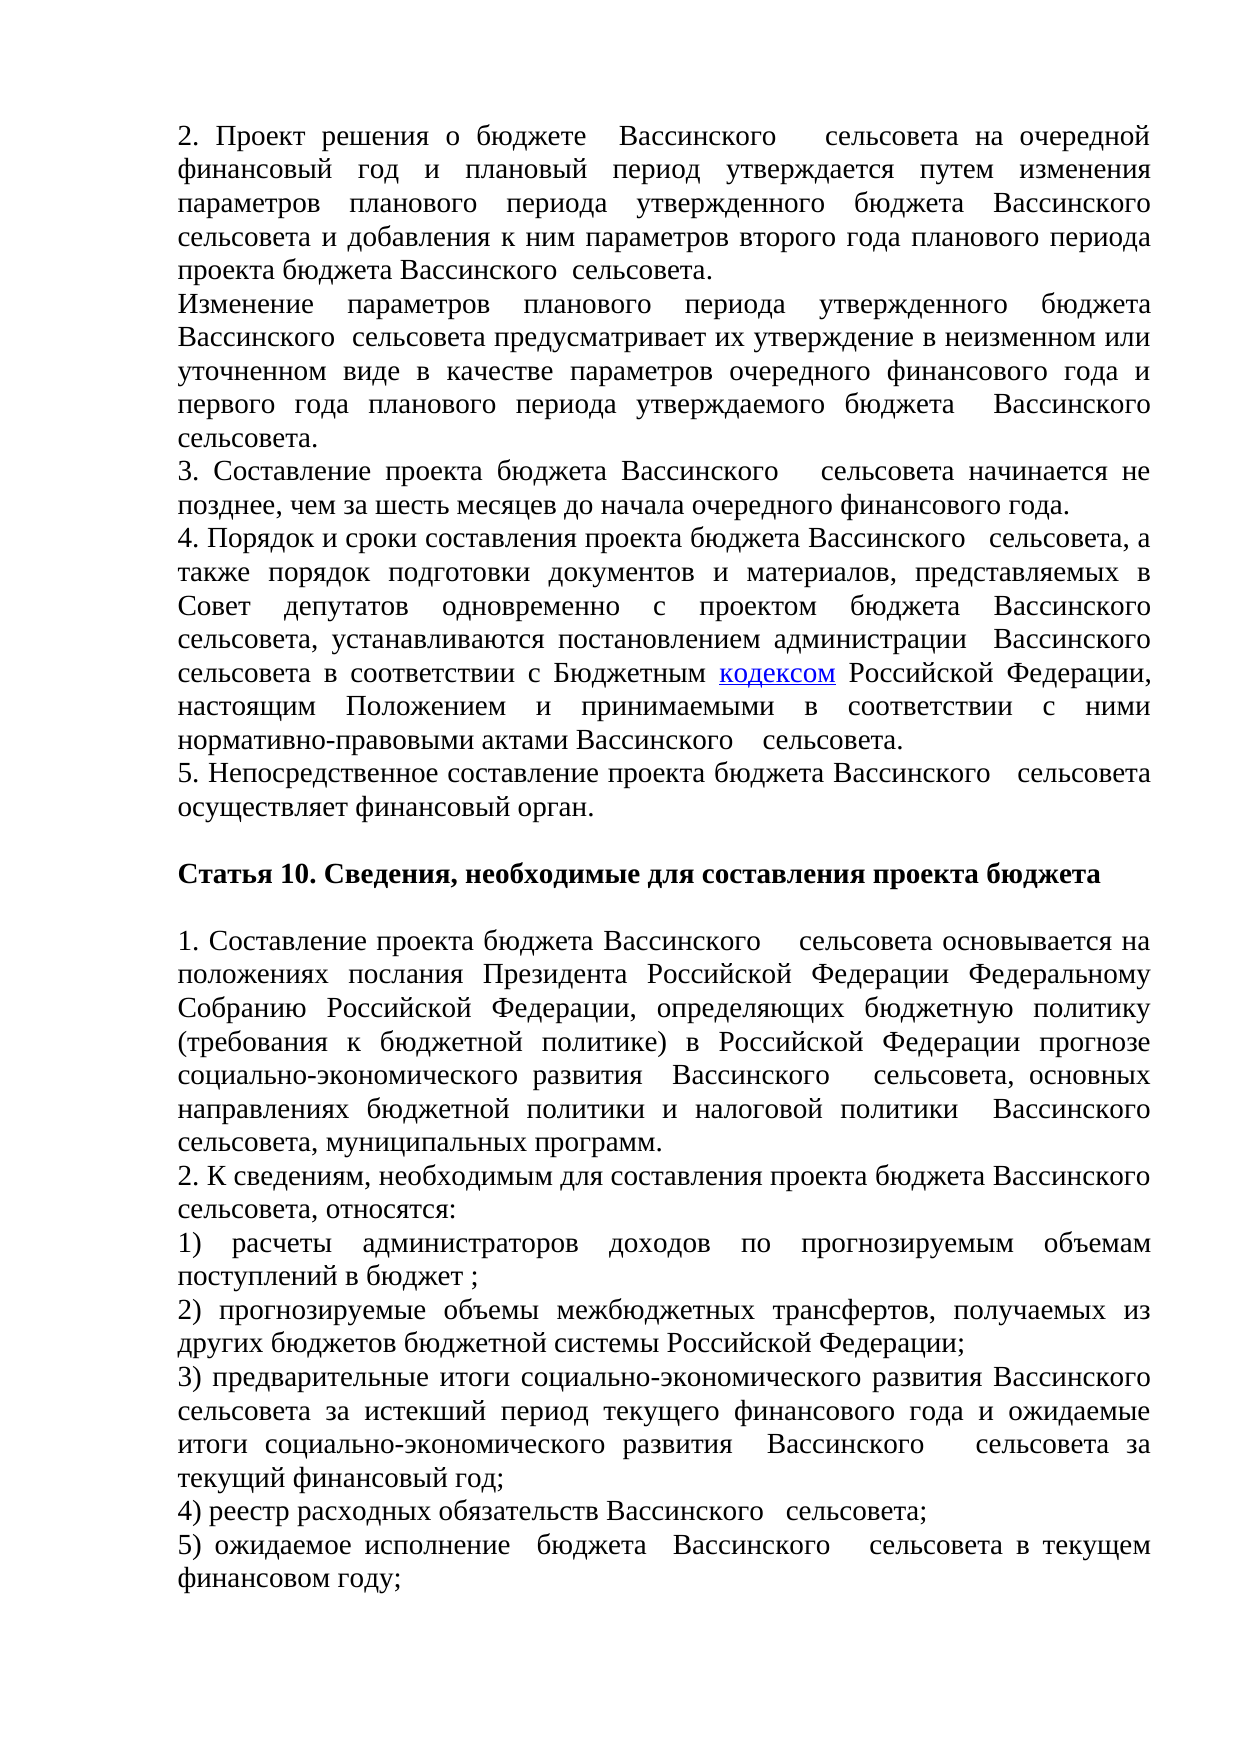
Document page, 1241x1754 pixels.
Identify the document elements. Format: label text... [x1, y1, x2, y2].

text 3) предварительные итоги социально-экономического развития Вассинского сельсовета за истекший период текущего финансового года и ожидаемые итоги социально-экономического развития Вассинского сельсовета за текущий финансовый год; [177, 1359, 1152, 1493]
text 3. Составление проекта бюджета Вассинского сельсовета начинается не позднее, чем за шесть месяцев до начала очередного финансового года. [177, 453, 1152, 521]
text 5) ожидаемое исполнение бюджета Вассинского сельсовета в текущем финансовом году; [177, 1527, 1152, 1594]
text Статья 10. Сведения, необходимые для составления проекта бюджета [177, 856, 1152, 889]
text 1. Составление проекта бюджета Вассинского сельсовета основывается на положениях послания Президента Российской Федерации Федеральному Собранию Российской Федерации, определяющих бюджетную политику (требования к бюджетной политике) в Российской Федерации прогнозе социально-экономического развития Вассинского сельсовета, основных направлениях бюджетной политики и налоговой политики Вассинского сельсовета, муниципальных программ. [177, 923, 1152, 1158]
text 4) реестр расходных обязательств Вассинского сельсовета; [177, 1493, 1152, 1527]
text 2. К сведениям, необходимым для составления проекта бюджета Вассинского сельсовета, относятся: [177, 1158, 1152, 1225]
text 2) прогнозируемые объемы межбюджетных трансфертов, получаемых из других бюджетов бюджетной системы Российской Федерации; [177, 1292, 1152, 1359]
text 2. Проект решения о бюджете Вассинского сельсовета на очередной финансовый год и плановый период утверждается путем изменения параметров планового периода утвержденного бюджета Вассинского сельсовета и добавления к ним параметров второго года планового периода проекта бюджета Вассинского сельсовета. [177, 118, 1152, 286]
text 1) расчеты администраторов доходов по прогнозируемым объемам поступлений в бюджет ; [177, 1225, 1152, 1292]
text 5. Непосредственное составление проекта бюджета Вассинского сельсовета осуществляет финансовый орган. [177, 755, 1152, 822]
text 4. Порядок и сроки составления проекта бюджета Вассинского сельсовета, а также порядок подготовки документов и материалов, представляемых в Совет депутатов одновременно с проектом бюджета Вассинского сельсовета, устанавливаются постановлением администрации Вассинского сельсовета в соответствии с Бюджетным кодексом Российской Федерации, настоящим Положением и принимаемыми в соответствии с ними нормативно-правовыми актами Вассинского сельсовета. [177, 521, 1152, 755]
text Изменение параметров планового периода утвержденного бюджета Вассинского сельсовета предусматривает их утверждение в неизменном или уточненном виде в качестве параметров очередного финансового года и первого года планового периода утверждаемого бюджета Вассинского сельсовета. [177, 286, 1152, 453]
